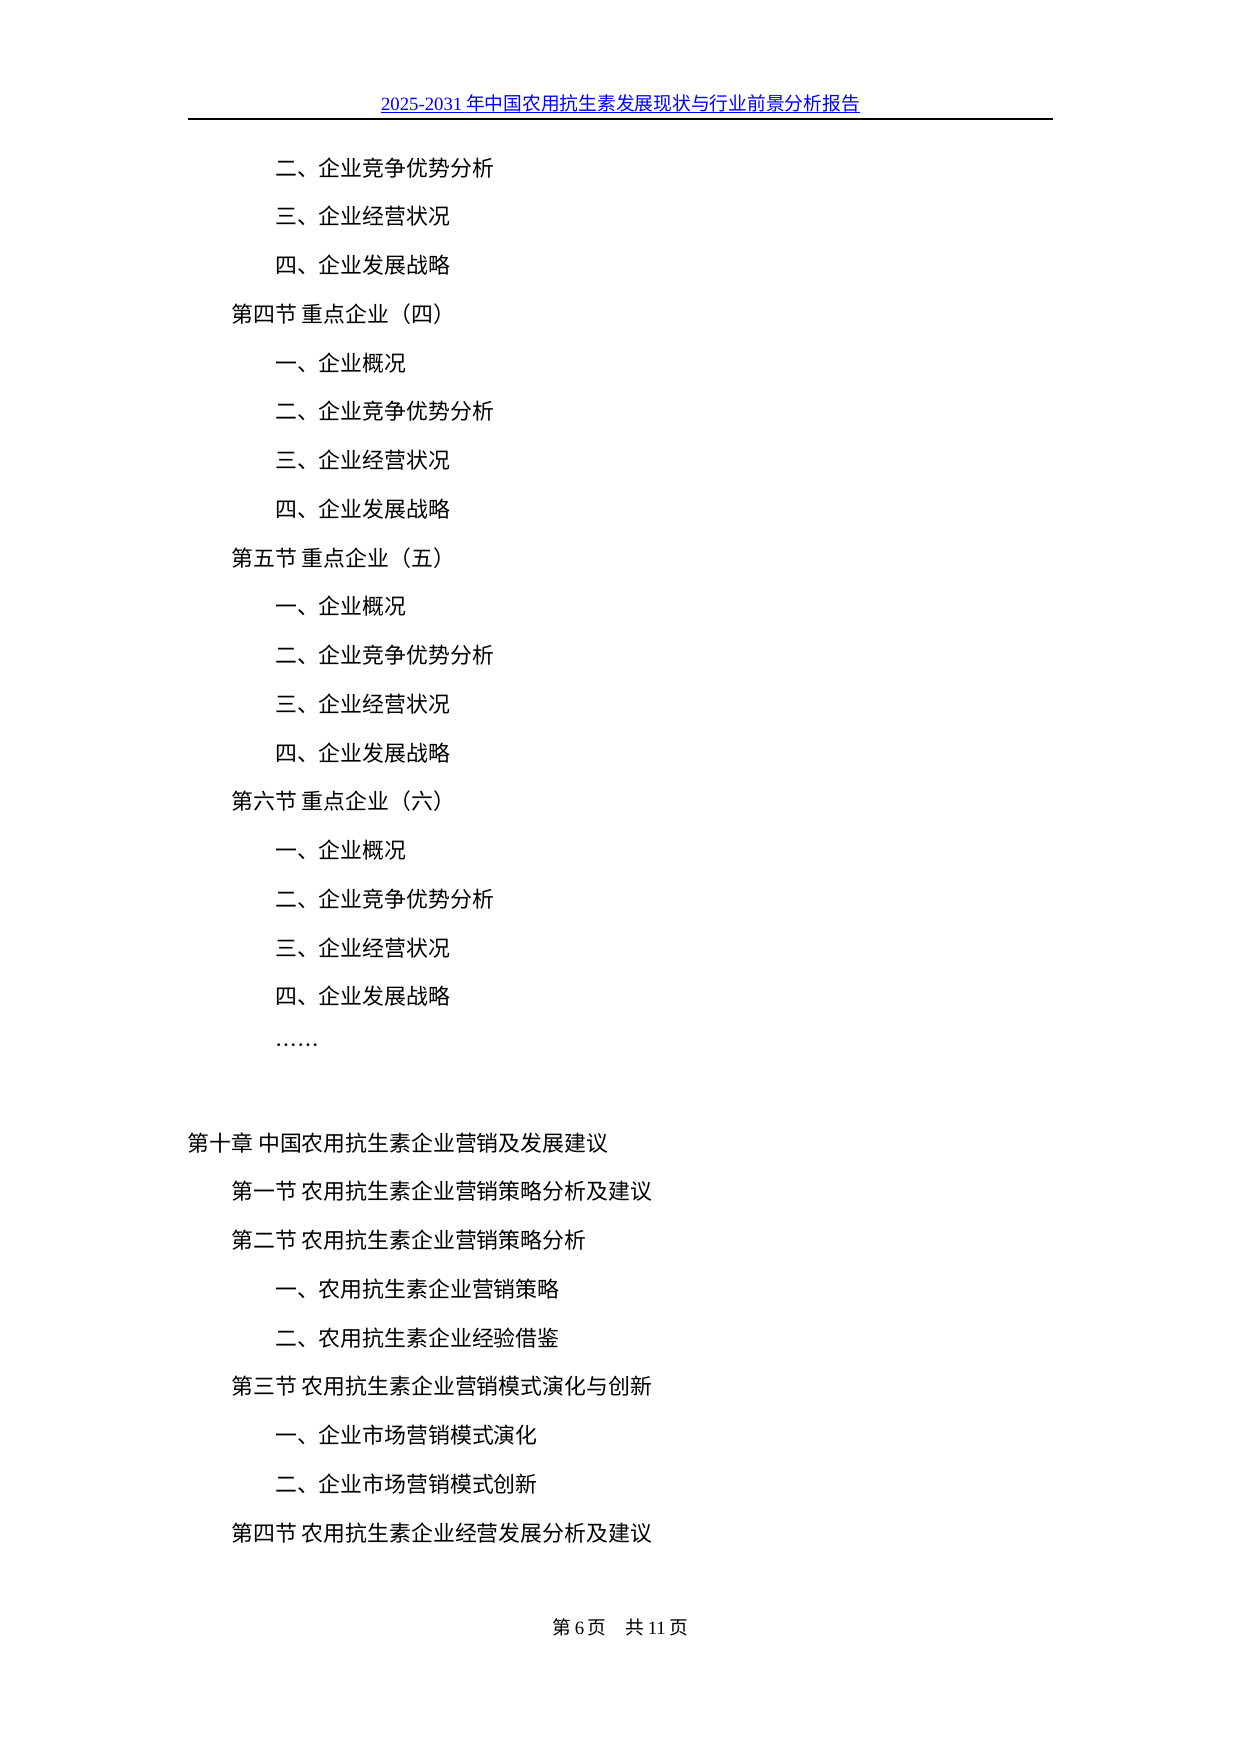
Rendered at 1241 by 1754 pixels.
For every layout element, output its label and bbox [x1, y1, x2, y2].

text [187, 150, 1053, 1548]
